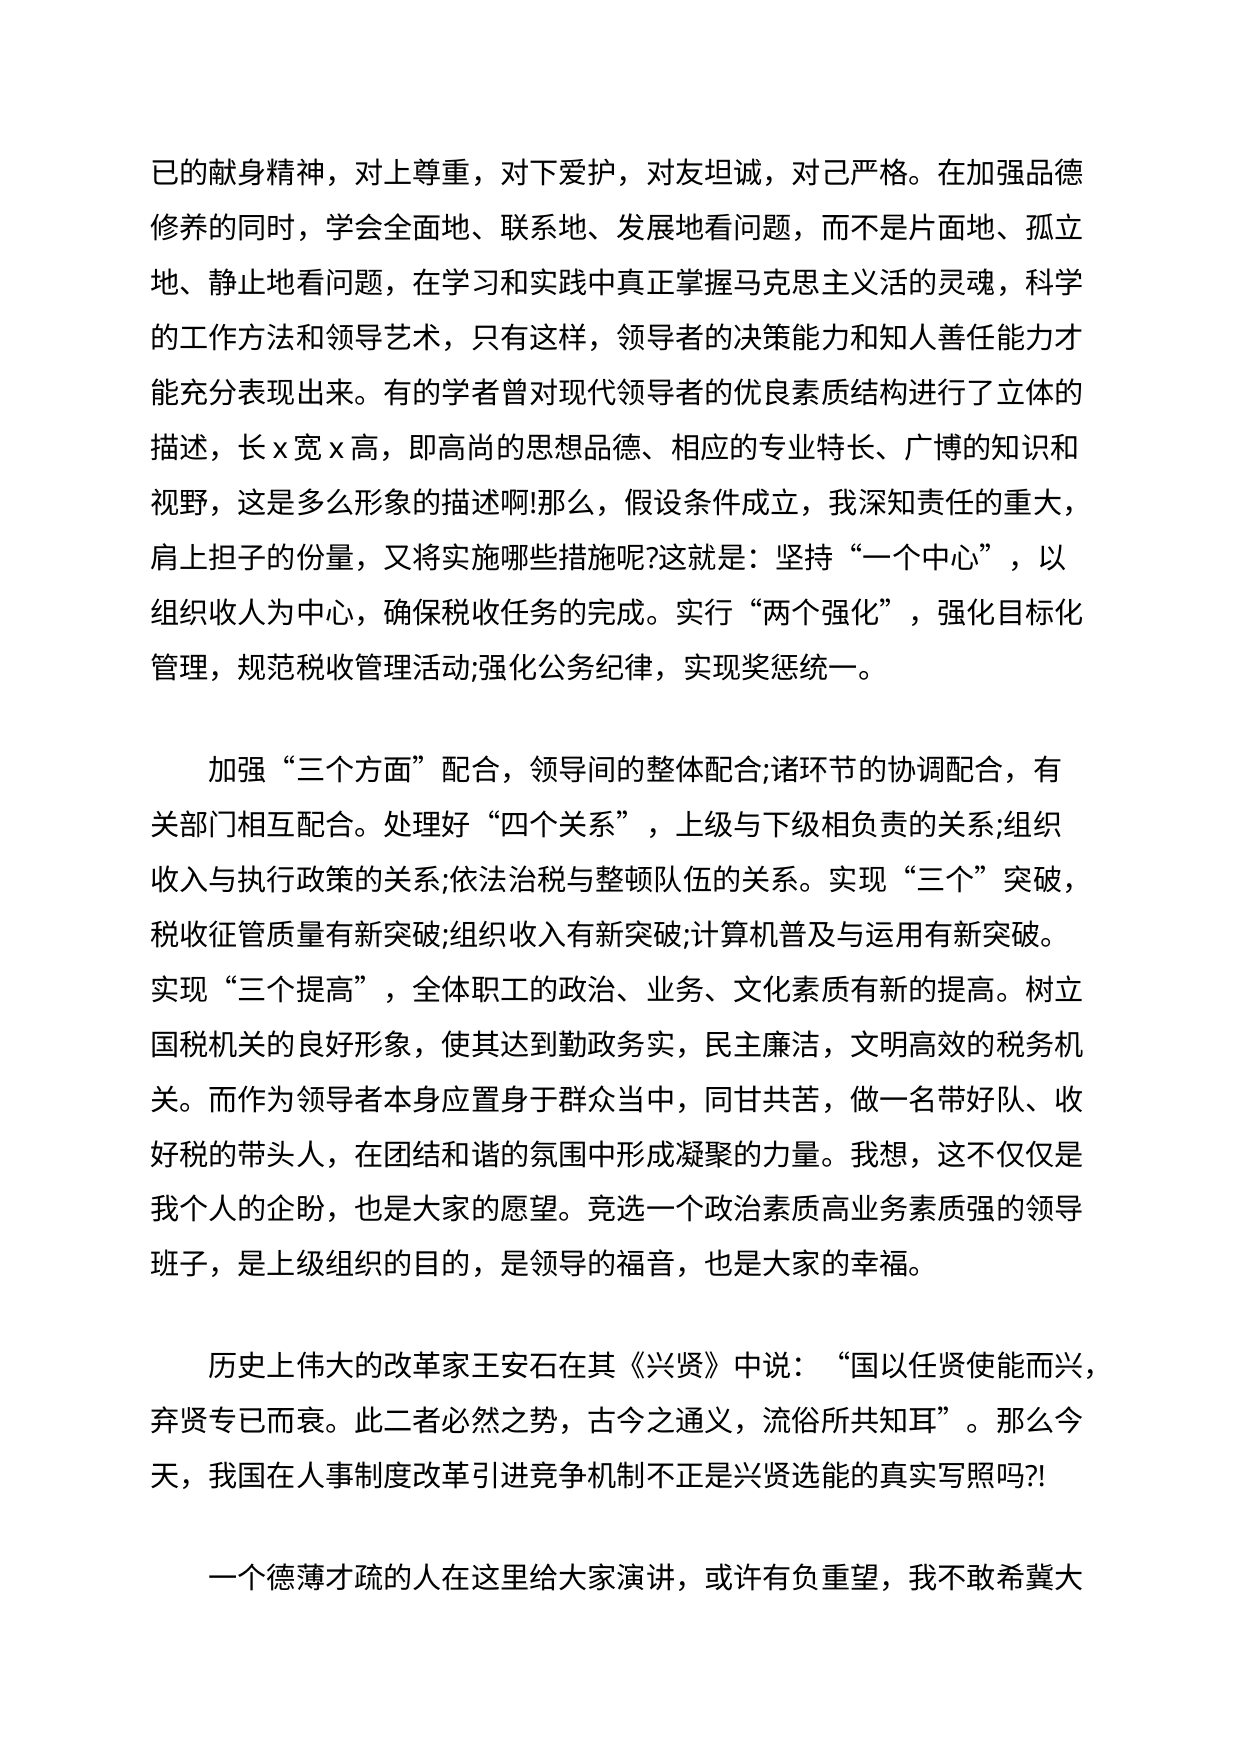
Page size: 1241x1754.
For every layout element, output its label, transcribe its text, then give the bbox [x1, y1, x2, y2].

text 加强“三个方面”配合，领导间的整体配合;诸环节的协调配合，有关部门相互配合。处理好“四个关系”，上级与下级相负责的关系;组织收入与执行政策的关系;依法治税与整顿队伍的关系。实现“三个”突破，税收征管质量有新突破;组织收入有新突破;计算机普及与运用有新突破。实现“三个提高”，全体职工的政治、业务、文化素质有新的提高。树立国税机关的良好形象，使其达到勤政务实，民主廉洁，文明高效的税务机关。而作为领导者本身应置身于群众当中，同甘共苦，做一名带好队、收好税的带头人，在团结和谐的氛围中形成凝聚的力量。我想，这不仅仅是我个人的企盼，也是大家的愿望。竞选一个政治素质高业务素质强的领导班子，是上级组织的目的，是领导的福音，也是大家的幸福。 [150, 746, 1090, 1283]
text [150, 1554, 1090, 1597]
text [150, 150, 1090, 687]
text 历史上伟大的改革家王安石在其《兴贤》中说：“国以任贤使能而兴，弃贤专已而衰。此二者必然之势，古今之通义，流俗所共知耳”。那么今天，我国在人事制度改革引进竞争机制不正是兴贤选能的真实写照吗?! [150, 1343, 1090, 1495]
